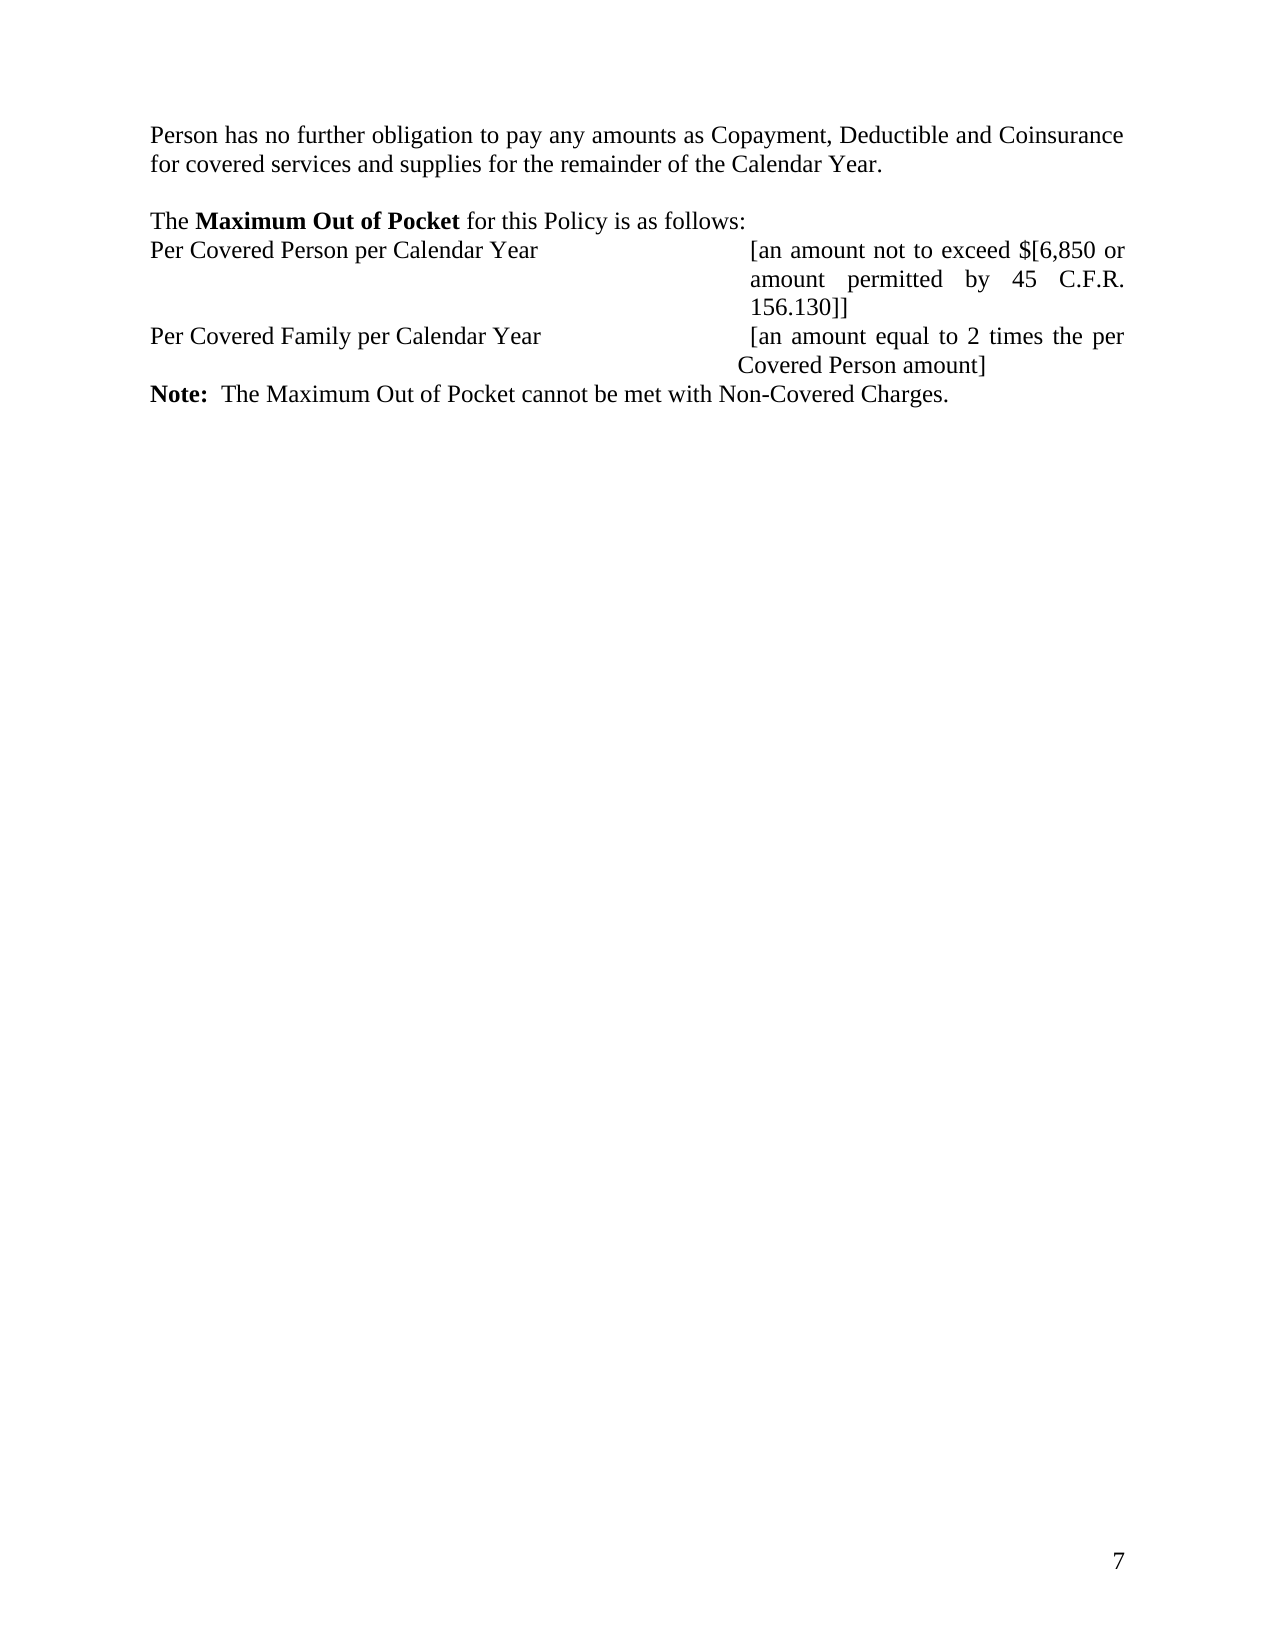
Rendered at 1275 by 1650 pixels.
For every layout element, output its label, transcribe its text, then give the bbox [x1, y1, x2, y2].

text Per Covered Person per Calendar Year [an amount not to exceed $[6,850 or amount permitted by 45 C.F.R. 156.130]] [150, 235, 1125, 321]
text Note: The Maximum Out of Pocket cannot be met with Non-Covered Charges. [150, 379, 1125, 407]
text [150, 120, 1125, 177]
text The Maximum Out of Pocket for this Policy is as follows: [150, 206, 1125, 235]
text Per Covered Family per Calendar Year [an amount equal to 2 times the per Covered Person amount] [150, 321, 1125, 379]
